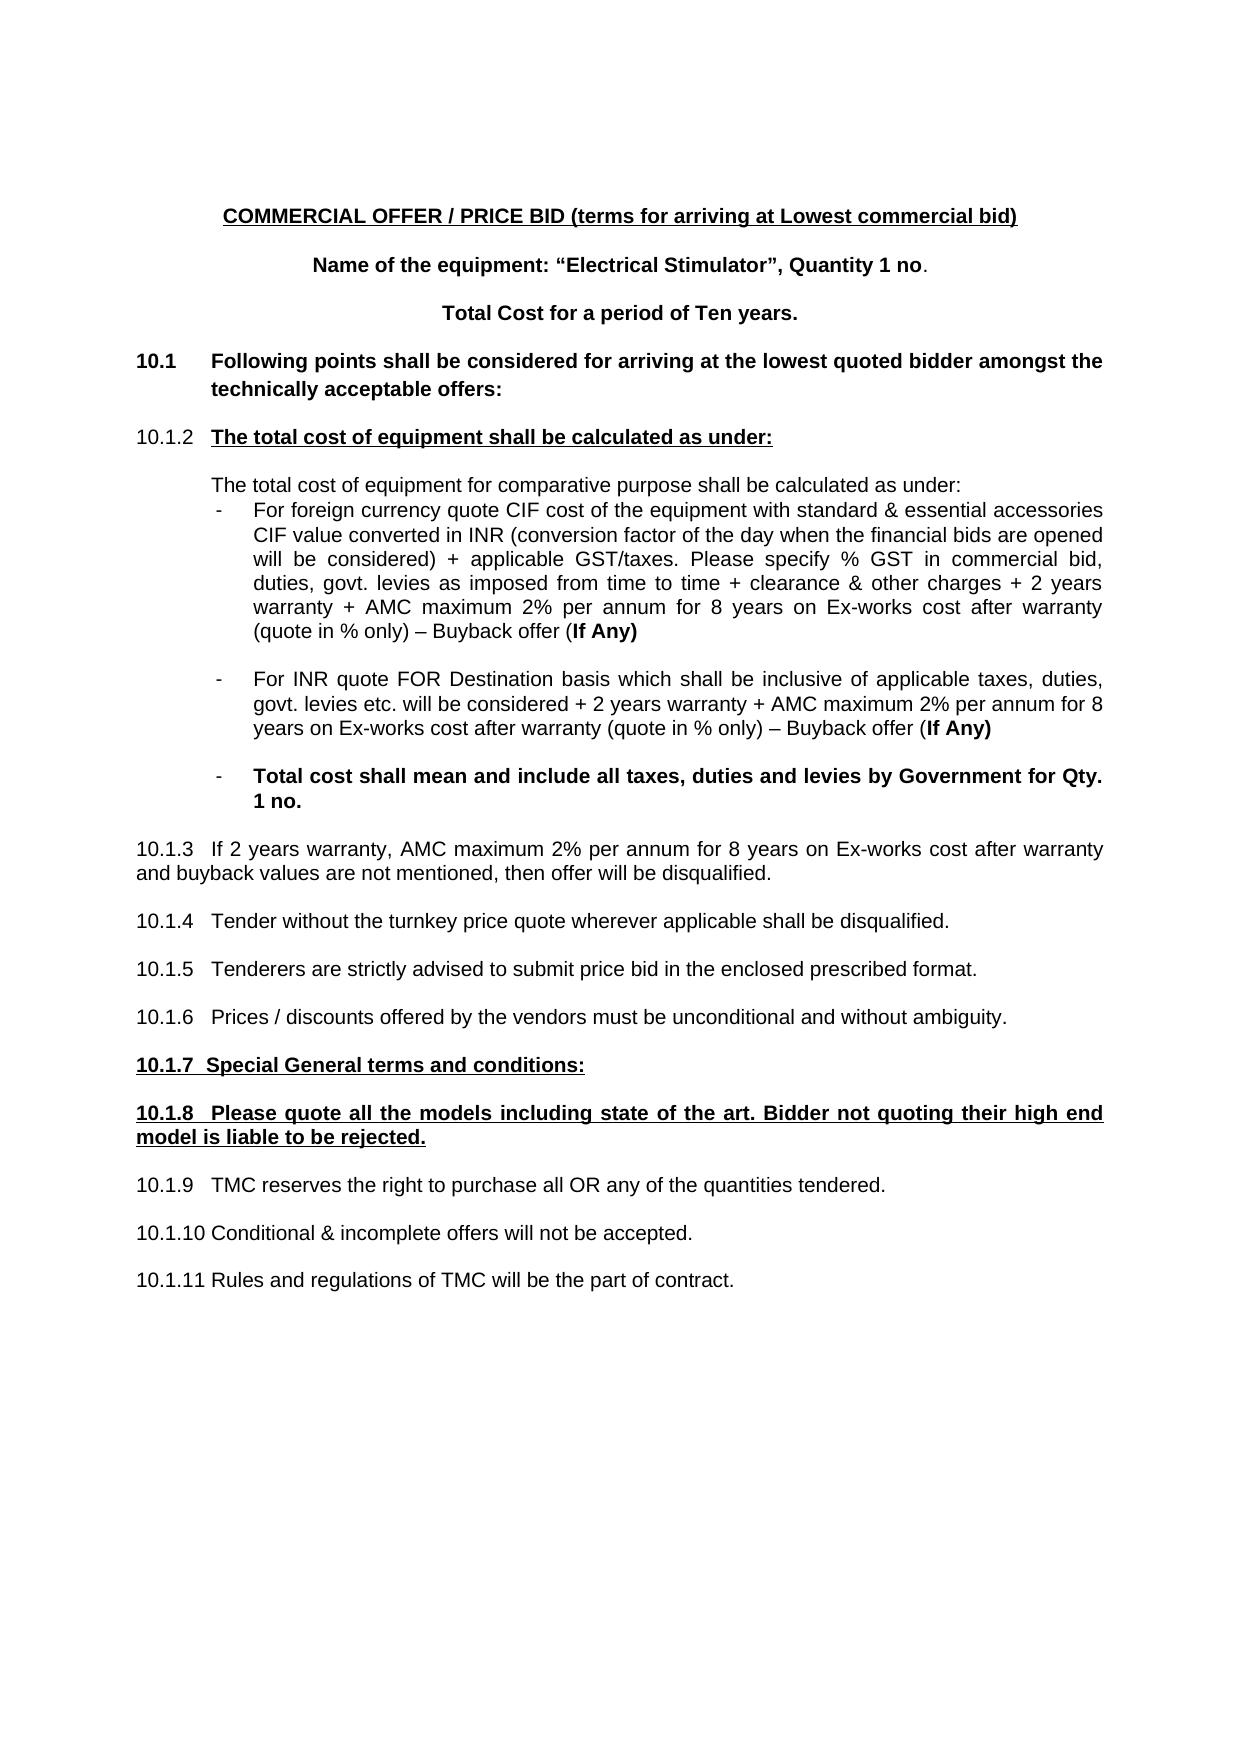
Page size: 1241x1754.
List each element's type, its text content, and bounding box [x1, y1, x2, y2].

text The total cost of equipment for comparative purpose shall be calculated as under: [136, 473, 1104, 497]
text 10.1.4 Tender without the turnkey price quote wherever applicable shall be disqualified. [136, 909, 1104, 933]
text 10.1.7 Special General terms and conditions: [136, 1053, 1104, 1077]
text 10.1.10 Conditional & incomplete offers will not be accepted. [136, 1220, 1104, 1244]
text 10.1.6 Prices / discounts offered by the vendors must be unconditional and without ambiguity. [136, 1005, 1104, 1029]
text COMMERCIAL OFFER / PRICE BID (terms for arriving at Lowest commercial bid) [136, 204, 1104, 228]
list For INR quote FOR Destination basis which shall be inclusive of applicable taxes, duties, govt. levies etc. will be considered + 2 years warranty + AMC maximum 2% per annum for 8 years on Ex-works cost after warranty (quote in % only) – Buyback offer (If Any) [216, 666, 1104, 740]
text 10.1.5 Tenderers are strictly advised to submit price bid in the enclosed prescribed format. [136, 957, 1104, 981]
text 10.1 Following points shall be considered for arriving at the lowest quoted bidder amongst the technically acceptable offers: [136, 349, 1104, 401]
text 10.1.2 The total cost of equipment shall be calculated as under: [136, 425, 1104, 449]
text Name of the equipment: “Electrical Stimulator”, Quantity 1 no. [136, 252, 1104, 276]
text 10.1.8 Please quote all the models including state of the art. Bidder not quoting their high end model is liable to be rejected. [136, 1123, 1104, 1148]
text 10.1.9 TMC reserves the right to purchase all OR any of the quantities tendered. [136, 1172, 1104, 1196]
list Total cost shall mean and include all taxes, duties and levies by Government for Qty. 1 no. [216, 764, 1104, 813]
text 10.1.11 Rules and regulations of TMC will be the part of contract. [136, 1268, 1104, 1292]
text 10.1.3 If 2 years warranty, AMC maximum 2% per annum for 8 years on Ex-works cost after warranty and buyback values are not mentioned, then offer will be disqualified. [136, 837, 1104, 885]
text 10.1.8 Please quote all the models including state of the art. Bidder not quoting their high end model is liable to be rejected. [136, 1101, 1104, 1122]
list For foreign currency quote CIF cost of the equipment with standard & essential accessories CIF value converted in INR (conversion factor of the day when the financial bids are opened will be considered) + applicable GST/taxes. Please specify % GST in commercial bid, duties, govt. levies as imposed from time to time + clearance & other charges + 2 years warranty + AMC maximum 2% per annum for 8 years on Ex-works cost after warranty (quote in % only) – Buyback offer (If Any) [216, 497, 1104, 642]
text Total Cost for a period of Ten years. [136, 301, 1104, 325]
